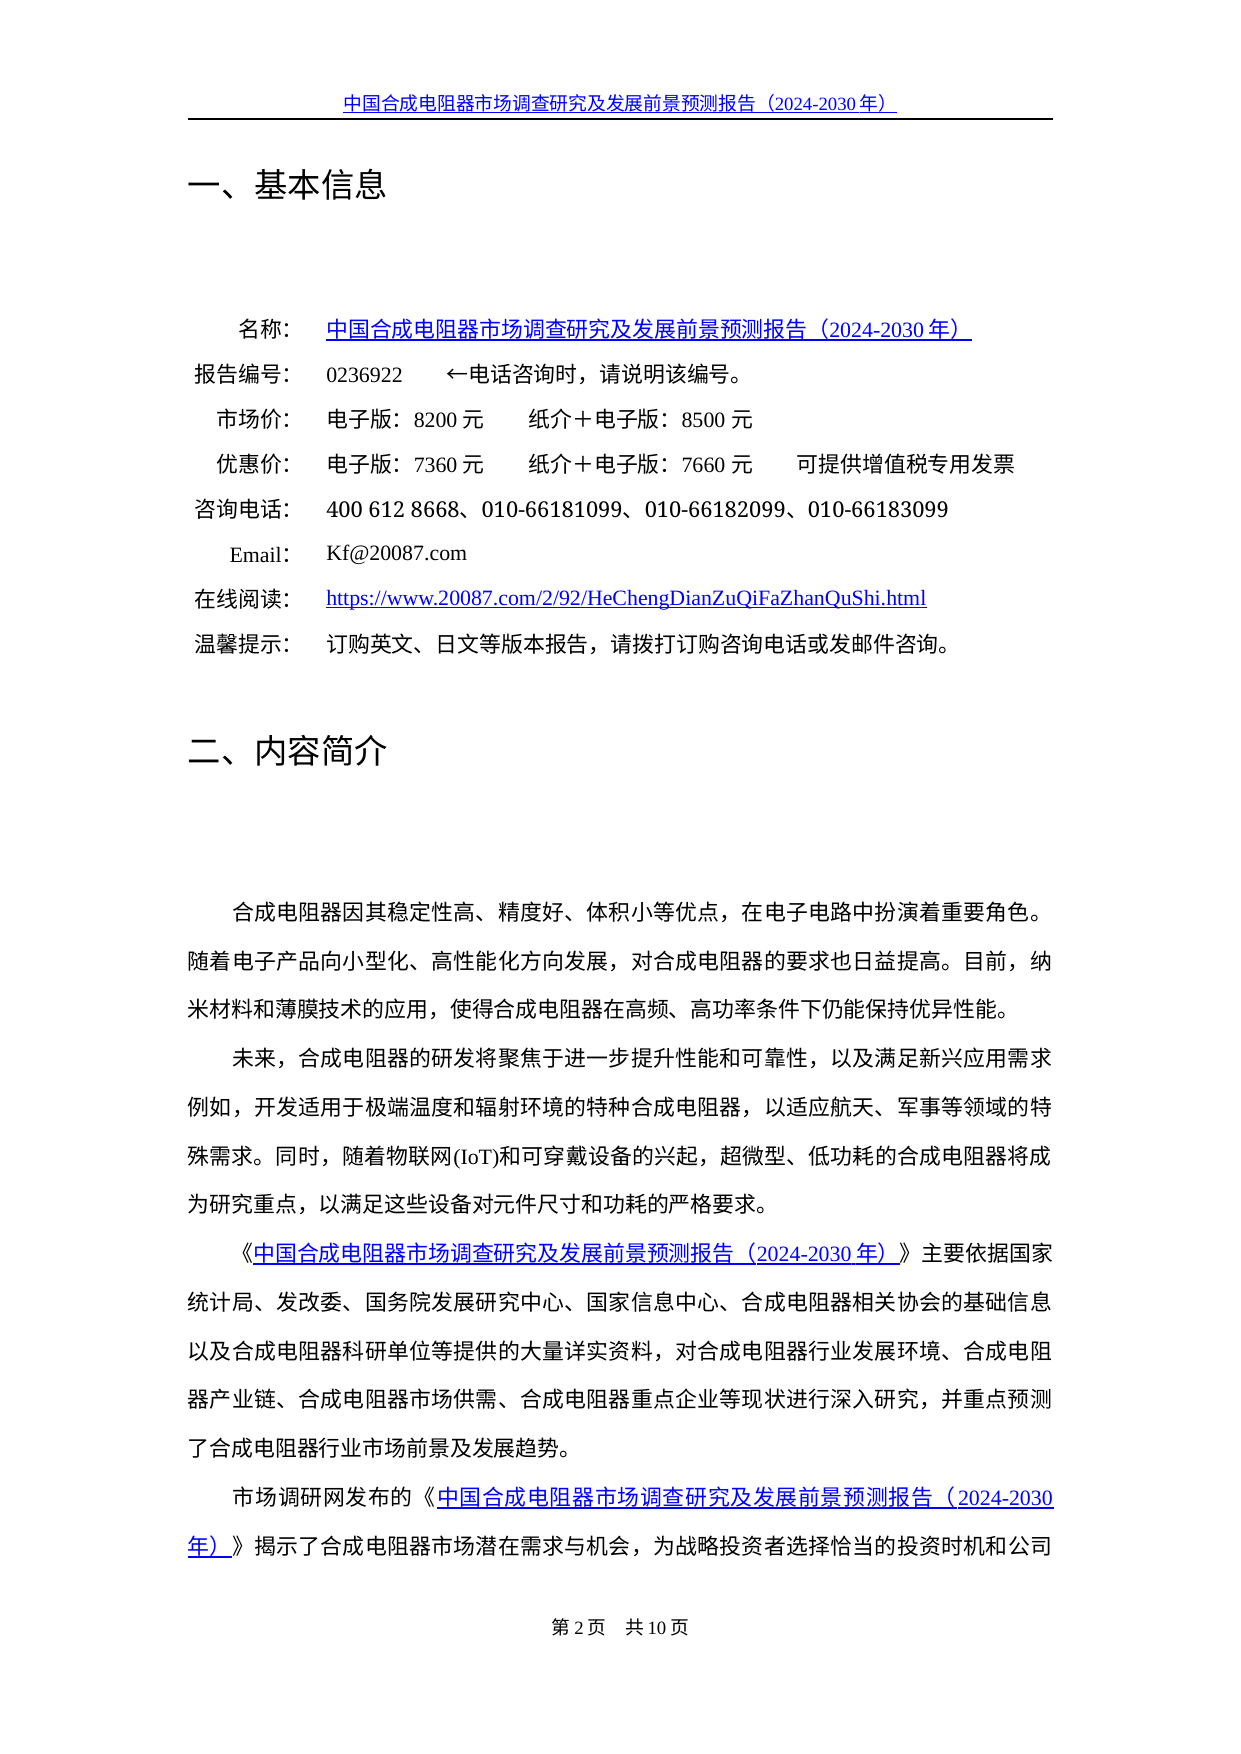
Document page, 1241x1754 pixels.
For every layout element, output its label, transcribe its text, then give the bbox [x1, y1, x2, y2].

table_cell 订购英文、日文等版本报告，请拨打订购咨询电话或发邮件咨询。 [315, 627, 1073, 672]
table_cell 市场价： [167, 402, 315, 447]
table_cell [315, 582, 1073, 627]
table_cell 电子版：7360 元 纸介＋电子版：7660 元 可提供增值税专用发票 [315, 447, 1073, 492]
title 二、内容简介 [187, 717, 1053, 782]
table_cell 优惠价： [167, 447, 315, 492]
table_cell 在线阅读： [167, 582, 315, 627]
table_cell Kf@20087.com [315, 537, 1073, 582]
table_header 名称： [167, 312, 315, 357]
table_cell 电子版：8200 元 纸介＋电子版：8500 元 [315, 402, 1073, 447]
table_cell 温馨提示： [167, 627, 315, 672]
title 一、基本信息 [187, 150, 1053, 215]
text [187, 894, 1053, 1561]
table_cell 咨询电话： [167, 492, 315, 537]
table_cell 400 612 8668、010-66181099、010-66182099、010-66183099 [315, 492, 1073, 537]
table_cell 0236922 ←电话咨询时，请说明该编号。 [315, 357, 1073, 402]
table_cell Email： [167, 537, 315, 582]
table_header 中国合成电阻器市场调查研究及发展前景预测报告（2024-2030年） [315, 312, 1073, 357]
table_cell 报告编号： [167, 357, 315, 402]
